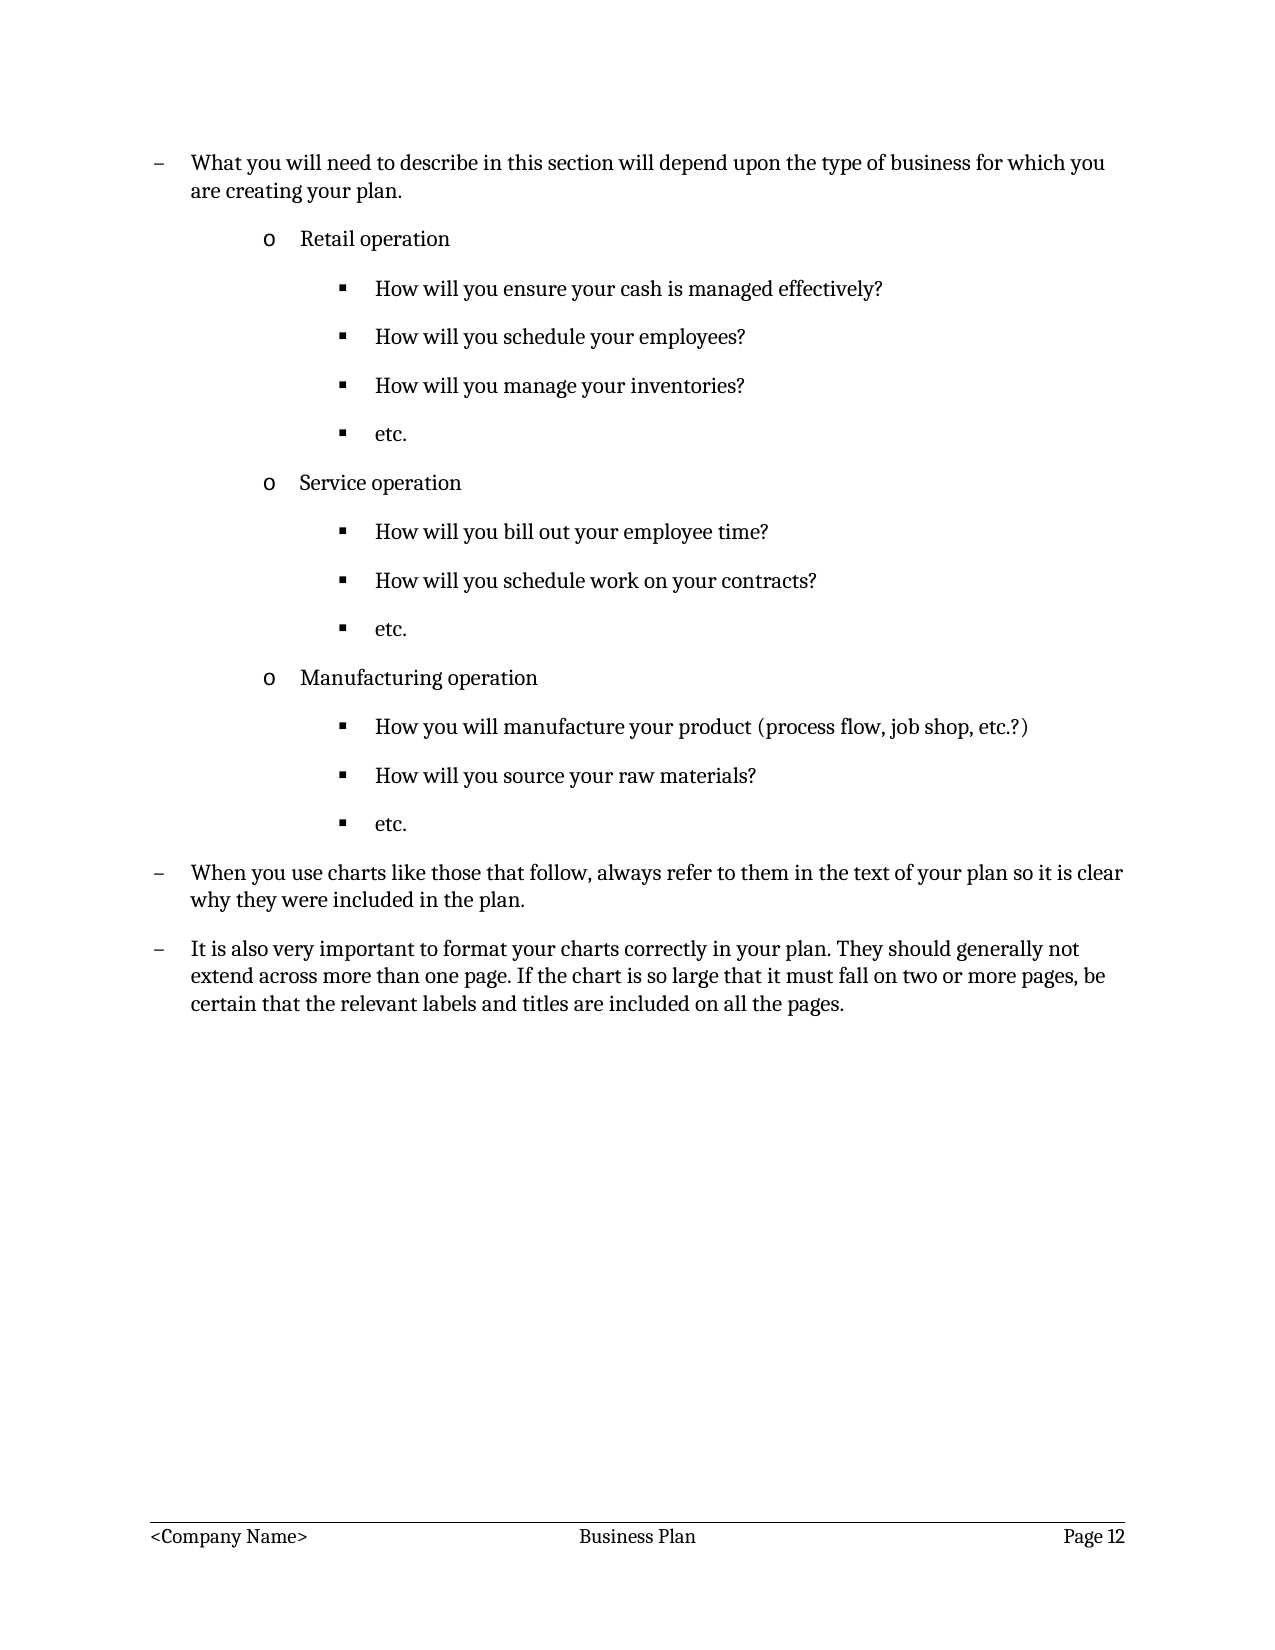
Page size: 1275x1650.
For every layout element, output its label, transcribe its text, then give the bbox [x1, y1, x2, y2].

list Manufacturing operation [262, 664, 1125, 692]
list It is also very important to format your charts correctly in your plan. They should generally not extend across more than one page. If the chart is so large that it must fall on two or more pages, be certain that the relevant labels and titles are included on all the pages. [153, 936, 1125, 1017]
list etc. [337, 811, 1125, 837]
list How will you manage your inventories? [337, 373, 1125, 399]
list etc. [337, 616, 1125, 642]
list How will you source your raw materials? [337, 763, 1125, 789]
list How will you schedule work on your contracts? [337, 568, 1125, 594]
list Service operation [262, 469, 1125, 497]
list What you will need to describe in this section will depend upon the type of business for which you are creating your plan. [153, 150, 1125, 204]
list How will you bill out your employee time? [337, 519, 1125, 546]
list etc. [337, 421, 1125, 447]
list How will you schedule your employees? [337, 324, 1125, 351]
list How will you ensure your cash is managed effectively? [337, 276, 1125, 302]
list Retail operation [262, 226, 1125, 253]
list How you will manufacture your product (process flow, job shop, etc.?) [337, 714, 1125, 741]
list When you use charts like those that follow, always refer to them in the text of your plan so it is clear why they were included in the plan. [153, 859, 1125, 913]
